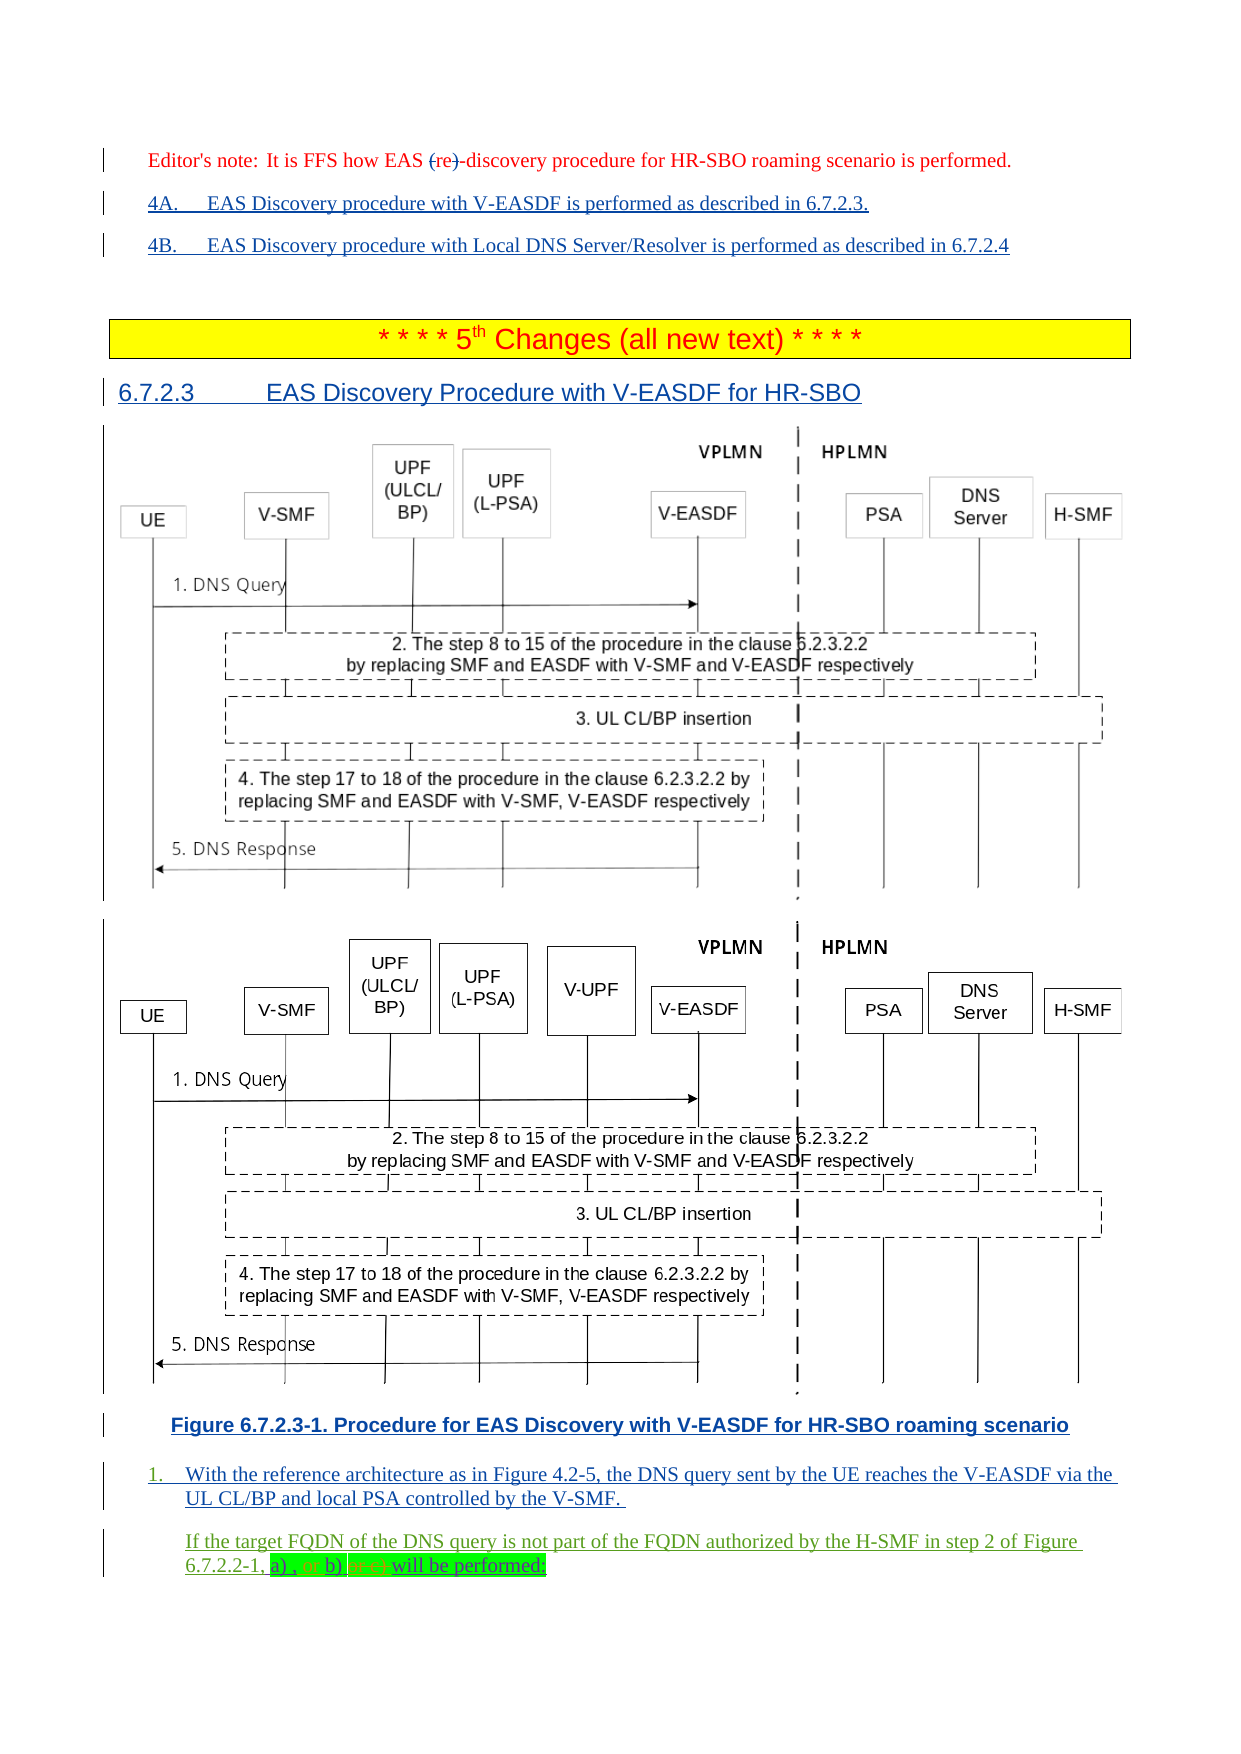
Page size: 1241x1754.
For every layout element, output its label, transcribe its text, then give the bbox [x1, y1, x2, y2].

text Editor's note: It is FFS how EAS re-discovery procedure for HR-SBO roaming scenario is performed. [148, 148, 1122, 172]
text * * * * 5th Changes (all new text) * * * * [110, 320, 1130, 358]
